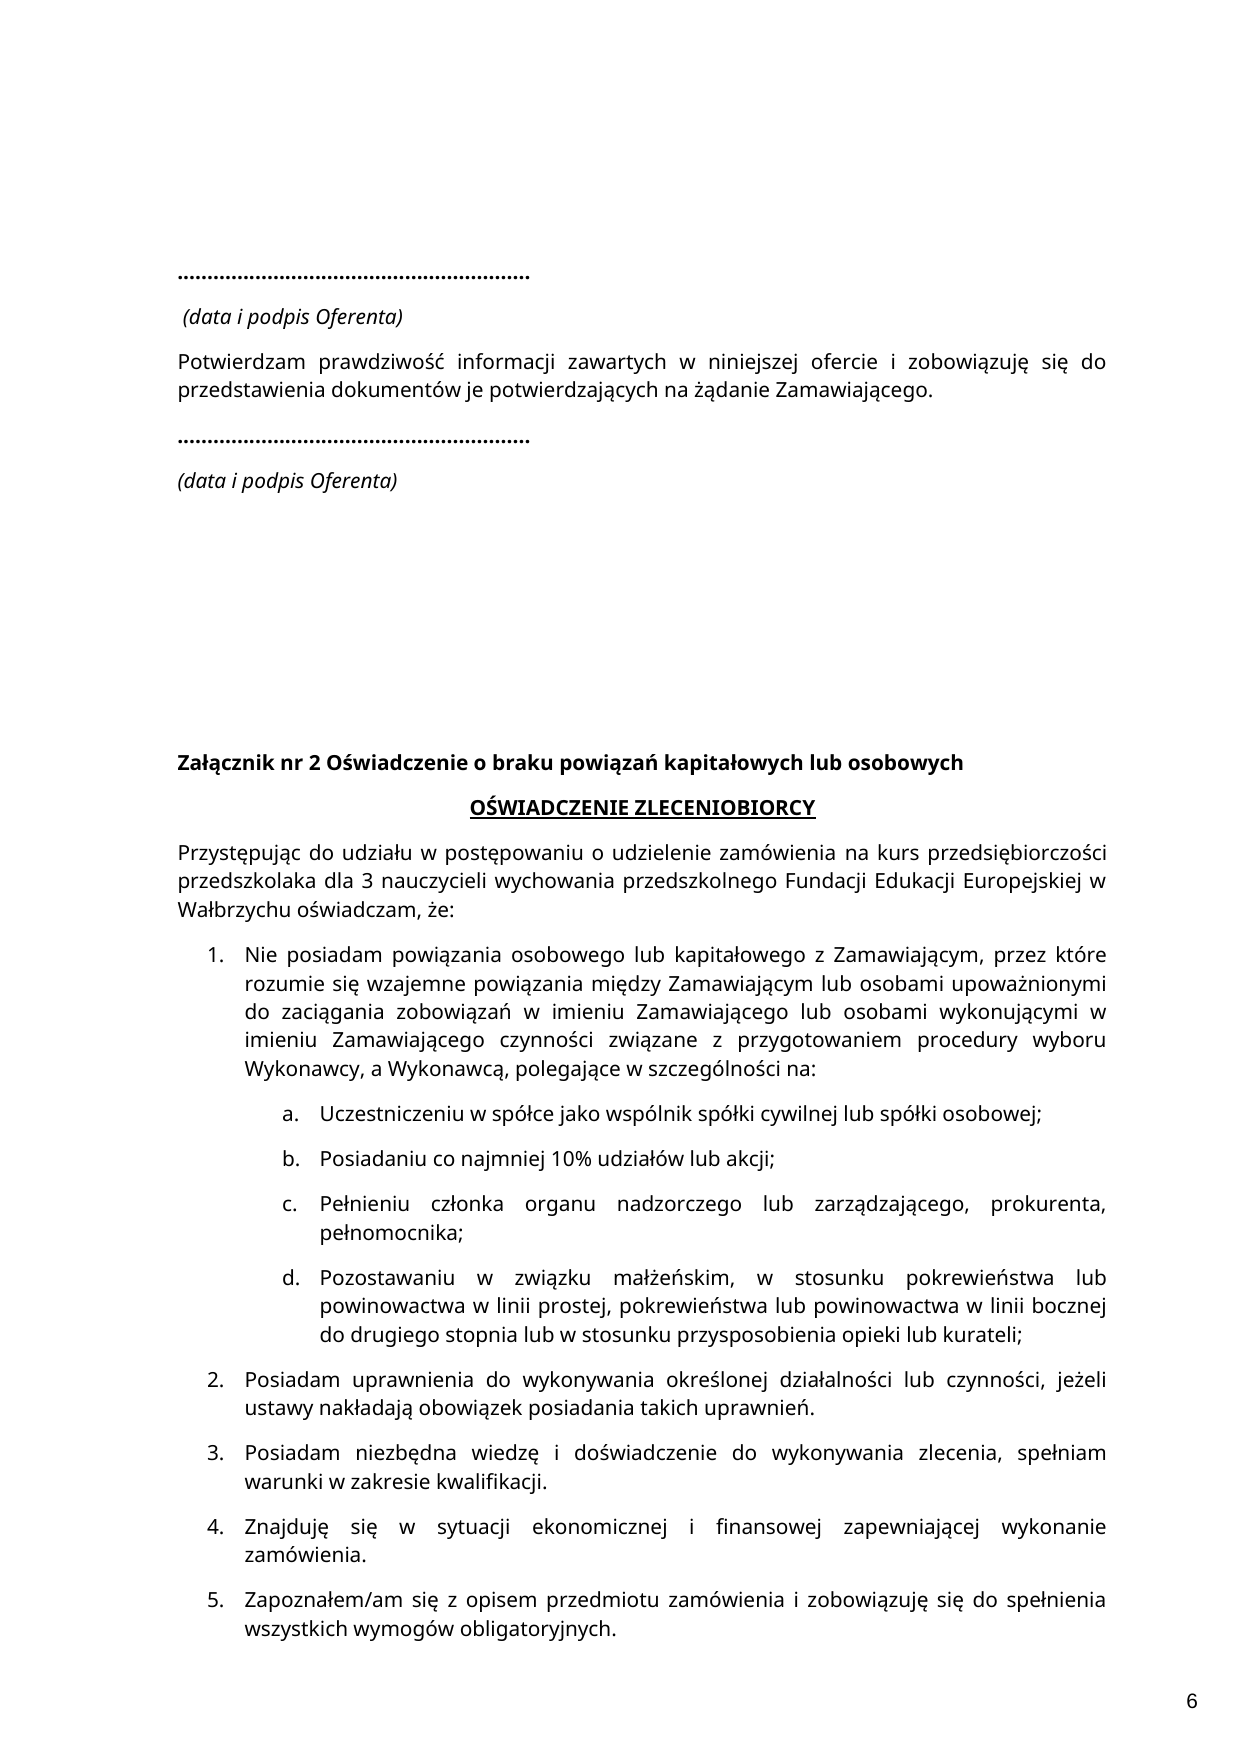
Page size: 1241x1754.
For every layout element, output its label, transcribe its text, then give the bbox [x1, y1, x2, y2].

text Potwierdzam prawdziwość informacji zawartych w niniejszej ofercie i zobowiązuję się do przedstawienia dokumentów je potwierdzających na żądanie Zamawiającego. [177, 347, 1107, 404]
text Załącznik nr 2 Oświadczenie o braku powiązań kapitałowych lub osobowych [177, 748, 1107, 776]
list Posiadam uprawnienia do wykonywania określonej działalności lub czynności, jeżeli ustawy nakładają obowiązek posiadania takich uprawnień. [207, 1365, 1107, 1422]
list Pełnieniu członka organu nadzorczego lub zarządzającego, prokurenta, pełnomocnika; [282, 1189, 1107, 1246]
list Posiadam niezbędna wiedzę i doświadczenie do wykonywania zlecenia, spełniam warunki w zakresie kwalifikacji. [207, 1438, 1107, 1495]
list Pozostawaniu w związku małżeńskim, w stosunku pokrewieństwa lub powinowactwa w linii prostej, pokrewieństwa lub powinowactwa w linii bocznej do drugiego stopnia lub w stosunku przysposobienia opieki lub kurateli; [282, 1263, 1107, 1348]
text Przystępując do udziału w postępowaniu o udzielenie zamówienia na kurs przedsiębiorczości przedszkolaka dla 3 nauczycieli wychowania przedszkolnego Fundacji Edukacji Europejskiej w Wałbrzychu oświadczam, że: [177, 838, 1107, 923]
text (data i podpis Oferenta) [177, 302, 1107, 330]
list Uczestniczeniu w spółce jako wspólnik spółki cywilnej lub spółki osobowej; [282, 1099, 1107, 1127]
text (data i podpis Oferenta) [177, 466, 1107, 494]
text OŚWIADCZENIE ZLECENIOBIORCY [177, 793, 1107, 822]
list Nie posiadam powiązania osobowego lub kapitałowego z Zamawiającym, przez które rozumie się wzajemne powiązania między Zamawiającym lub osobami upoważnionymi do zaciągania zobowiązań w imieniu Zamawiającego lub osobami wykonującymi w imieniu Zamawiającego czynności związane z przygotowaniem procedury wyboru Wykonawcy, a Wykonawcą, polegające w szczególności na: [207, 940, 1107, 1082]
list Zapoznałem/am się z opisem przedmiotu zamówienia i zobowiązuję się do spełnienia wszystkich wymogów obligatoryjnych. [207, 1585, 1107, 1642]
list Posiadaniu co najmniej 10% udziałów lub akcji; [282, 1144, 1107, 1173]
list Znajduję się w sytuacji ekonomicznej i finansowej zapewniającej wykonanie zamówienia. [207, 1512, 1107, 1569]
